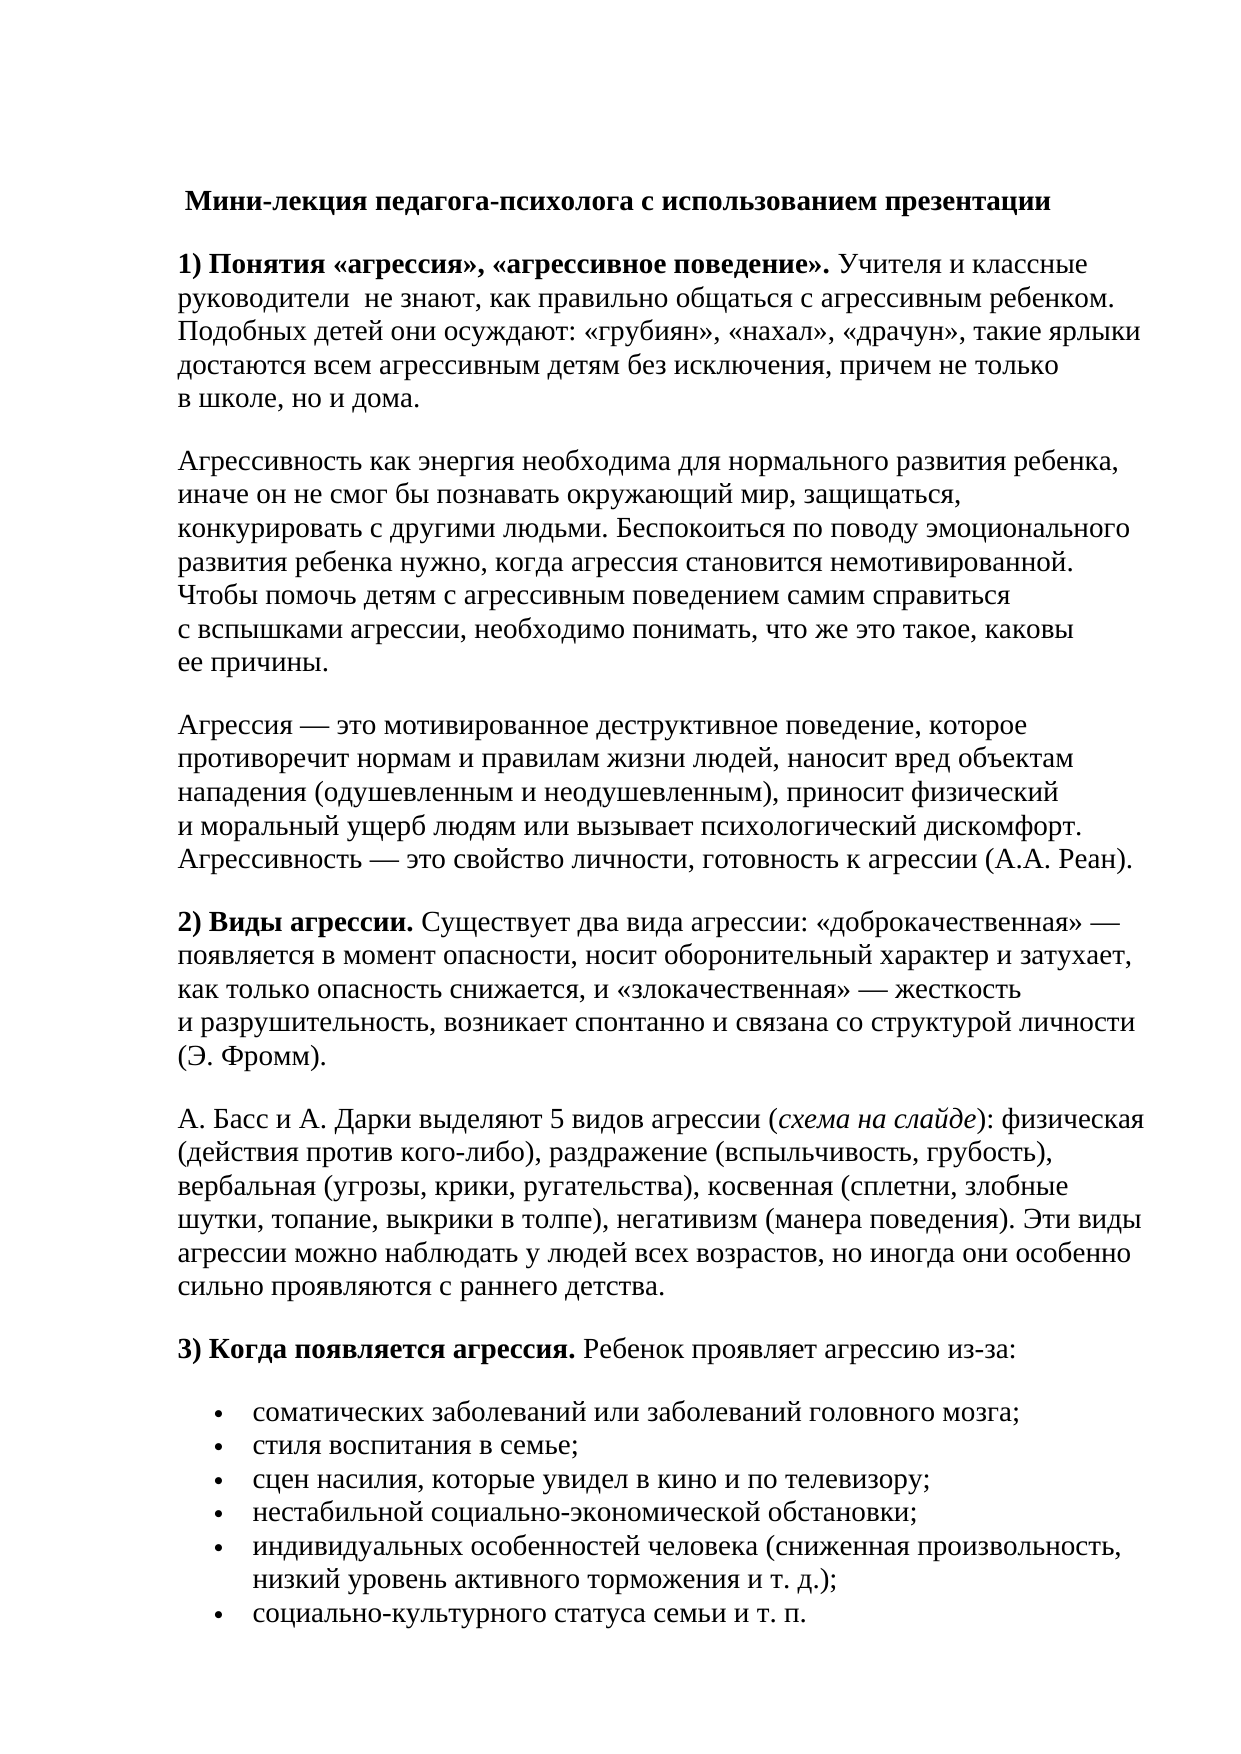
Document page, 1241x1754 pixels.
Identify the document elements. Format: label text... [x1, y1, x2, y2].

list стиля воспитания в семье; [215, 1427, 1152, 1461]
list сцен насилия, которые увидел в кино и по телевизору; [215, 1461, 1152, 1494]
list нестабильной социально-экономической обстановки; [215, 1494, 1152, 1528]
text 3) Когда появляется агрессия. Ребенок проявляет агрессию из-за: [177, 1331, 1152, 1365]
list индивидуальных особенностей человека (сниженная произвольность, низкий уровень активного торможения и т. д.); [215, 1528, 1152, 1595]
text Агрессивность как энергия необходима для нормального развития ребенка, иначе он не смог бы познавать окружающий мир, защищаться, конкурировать с другими людьми. Беспокоиться по поводу эмоционального развития ребенка нужно, когда агрессия становится немотивированной. Чтобы помочь детям с агрессивным поведением самим справиться с вспышками агрессии, необходимо понимать, что же это такое, каковы ее причины. [177, 443, 1152, 678]
text Агрессия — это мотивированное деструктивное поведение, которое противоречит нормам и правилам жизни людей, наносит вред объектам нападения (одушевленным и неодушевленным), приносит физический и моральный ущерб людям или вызывает психологический дискомфорт. Агрессивность — это свойство личности, готовность к агрессии (А.А. Реан). [177, 707, 1152, 875]
text Мини-лекция педагога-психолога с использованием презентации [177, 183, 1152, 217]
text А. Басс и А. Дарки выделяют 5 видов агрессии (схема на слайде): физическая (действия против кого-либо), раздражение (вспыльчивость, грубость), вербальная (угрозы, крики, ругательства), косвенная (сплетни, злобные шутки, топание, выкрики в толпе), негативизм (манера поведения). Эти виды агрессии можно наблюдать у людей всех возрастов, но иногда они особенно сильно проявляются с раннего детства. [177, 1101, 1152, 1302]
text 1) Понятия «агрессия», «агрессивное поведение». Учителя и классные руководители не знают, как правильно общаться с агрессивным ребенком. Подобных детей они осуждают: «грубиян», «нахал», «драчун», такие ярлыки достаются всем агрессивным детям без исключения, причем не только в школе, но и дома. [177, 246, 1152, 414]
list соматических заболеваний или заболеваний головного мозга; [215, 1394, 1152, 1427]
text 2) Виды агрессии. Существует два вида агрессии: «доброкачественная» — появляется в момент опасности, носит оборонительный характер и затухает, как только опасность снижается, и «злокачественная» — жесткость и разрушительность, возникает спонтанно и связана со структурой личности (Э. Фромм). [177, 904, 1152, 1072]
list социально-культурного статуса семьи и т. п. [215, 1595, 1152, 1629]
